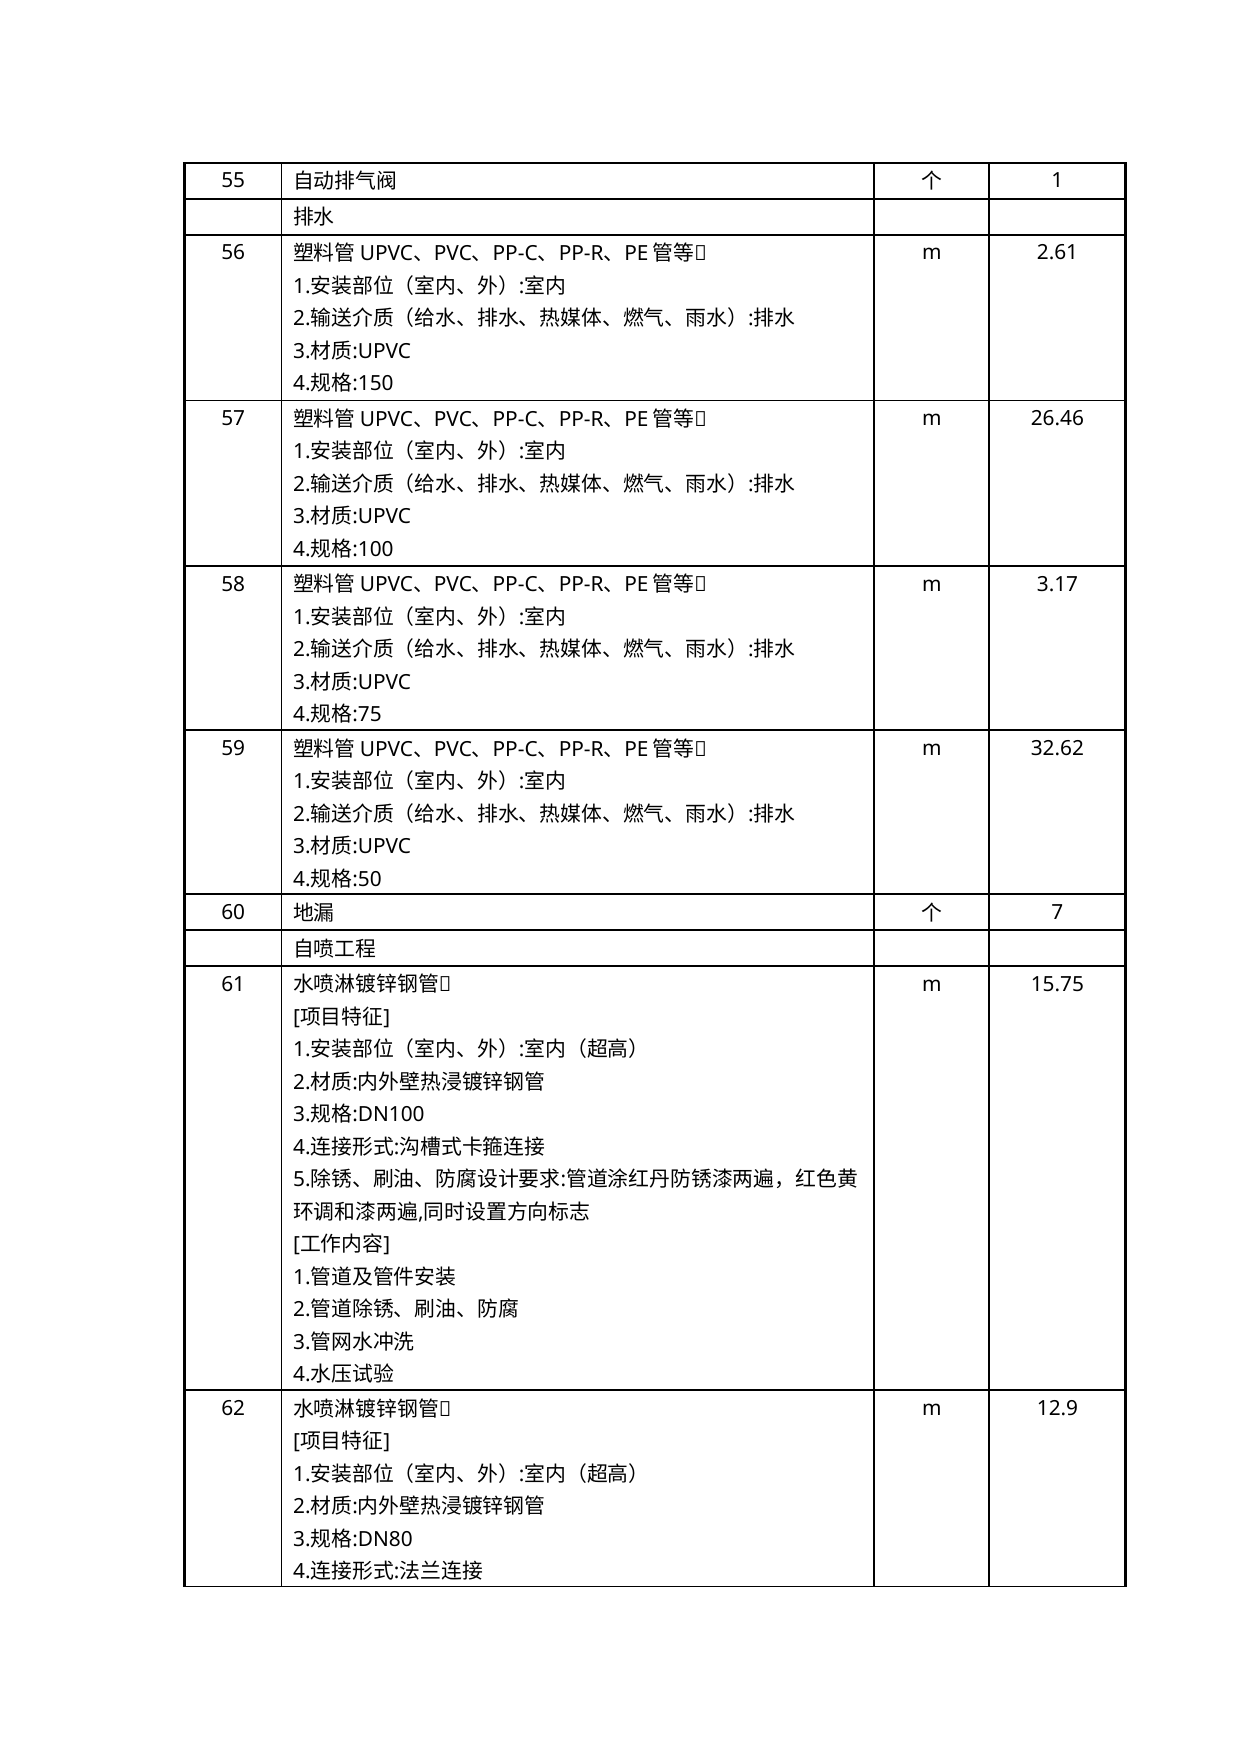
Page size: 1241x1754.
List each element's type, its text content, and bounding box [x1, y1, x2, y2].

table_cell 7 [990, 895, 1124, 929]
table_cell m [875, 967, 988, 1389]
table_cell [186, 200, 281, 234]
table_cell 32.62 [990, 731, 1124, 893]
table_cell 57 [186, 401, 281, 565]
table_cell 55 [186, 164, 281, 198]
table_cell [875, 931, 988, 965]
table_cell [875, 200, 988, 234]
table_cell 60 [186, 895, 281, 929]
table_cell 塑料管UPVC、PVC、PP-C、PP-R、PE管等 1.安装部位（室内、外）:室内 2.输送介质（给水、排水、热媒体、燃气、雨水）:排水 3.材质:UPVC 4.规格:75 [282, 567, 873, 729]
table_cell m [875, 1391, 988, 1586]
table_cell 59 [186, 731, 281, 893]
table_cell [186, 931, 281, 965]
table_cell m [875, 731, 988, 893]
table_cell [282, 1391, 873, 1586]
table_cell 58 [186, 567, 281, 729]
table_cell 1 [990, 164, 1124, 198]
table_cell 地漏 [282, 895, 873, 929]
table_cell 个 [875, 164, 988, 198]
table_cell 2.61 [990, 236, 1124, 399]
table_cell 自动排气阀 [282, 164, 873, 198]
table_cell 排水 [282, 200, 873, 234]
table_cell m [875, 236, 988, 399]
table_cell [990, 931, 1124, 965]
table_cell 个 [875, 895, 988, 929]
table_cell 自喷工程 [282, 931, 873, 965]
table_cell 塑料管UPVC、PVC、PP-C、PP-R、PE管等 1.安装部位（室内、外）:室内 2.输送介质（给水、排水、热媒体、燃气、雨水）:排水 3.材质:UPVC 4.规格:50 [282, 731, 873, 893]
table_cell 12.9 [990, 1391, 1124, 1586]
table_cell m [875, 567, 988, 729]
table_cell 26.46 [990, 401, 1124, 565]
table_cell 15.75 [990, 967, 1124, 1389]
table_cell 水喷淋镀锌钢管 [项目特征] 1.安装部位（室内、外）:室内（超高） 2.材质:内外壁热浸镀锌钢管 3.规格:DN100 4.连接形式:沟槽式卡箍连接 5.除锈、刷油、防腐设计要求:管道涂红丹防锈漆两遍，红色黄环调和漆两遍,同时设置方向标志 [工作内容] 1.管道及管件安装 2.管道除锈、刷油、防腐 3.管网水冲洗 4.水压试验 [282, 967, 873, 1389]
table_cell 塑料管UPVC、PVC、PP-C、PP-R、PE管等 1.安装部位（室内、外）:室内 2.输送介质（给水、排水、热媒体、燃气、雨水）:排水 3.材质:UPVC 4.规格:150 [282, 236, 873, 399]
table_cell 3.17 [990, 567, 1124, 729]
table_cell 56 [186, 236, 281, 399]
table_cell 62 [186, 1391, 281, 1586]
table_cell 61 [186, 967, 281, 1389]
table_cell [990, 200, 1124, 234]
table_cell 塑料管UPVC、PVC、PP-C、PP-R、PE管等 1.安装部位（室内、外）:室内 2.输送介质（给水、排水、热媒体、燃气、雨水）:排水 3.材质:UPVC 4.规格:100 [282, 401, 873, 565]
table_cell m [875, 401, 988, 565]
